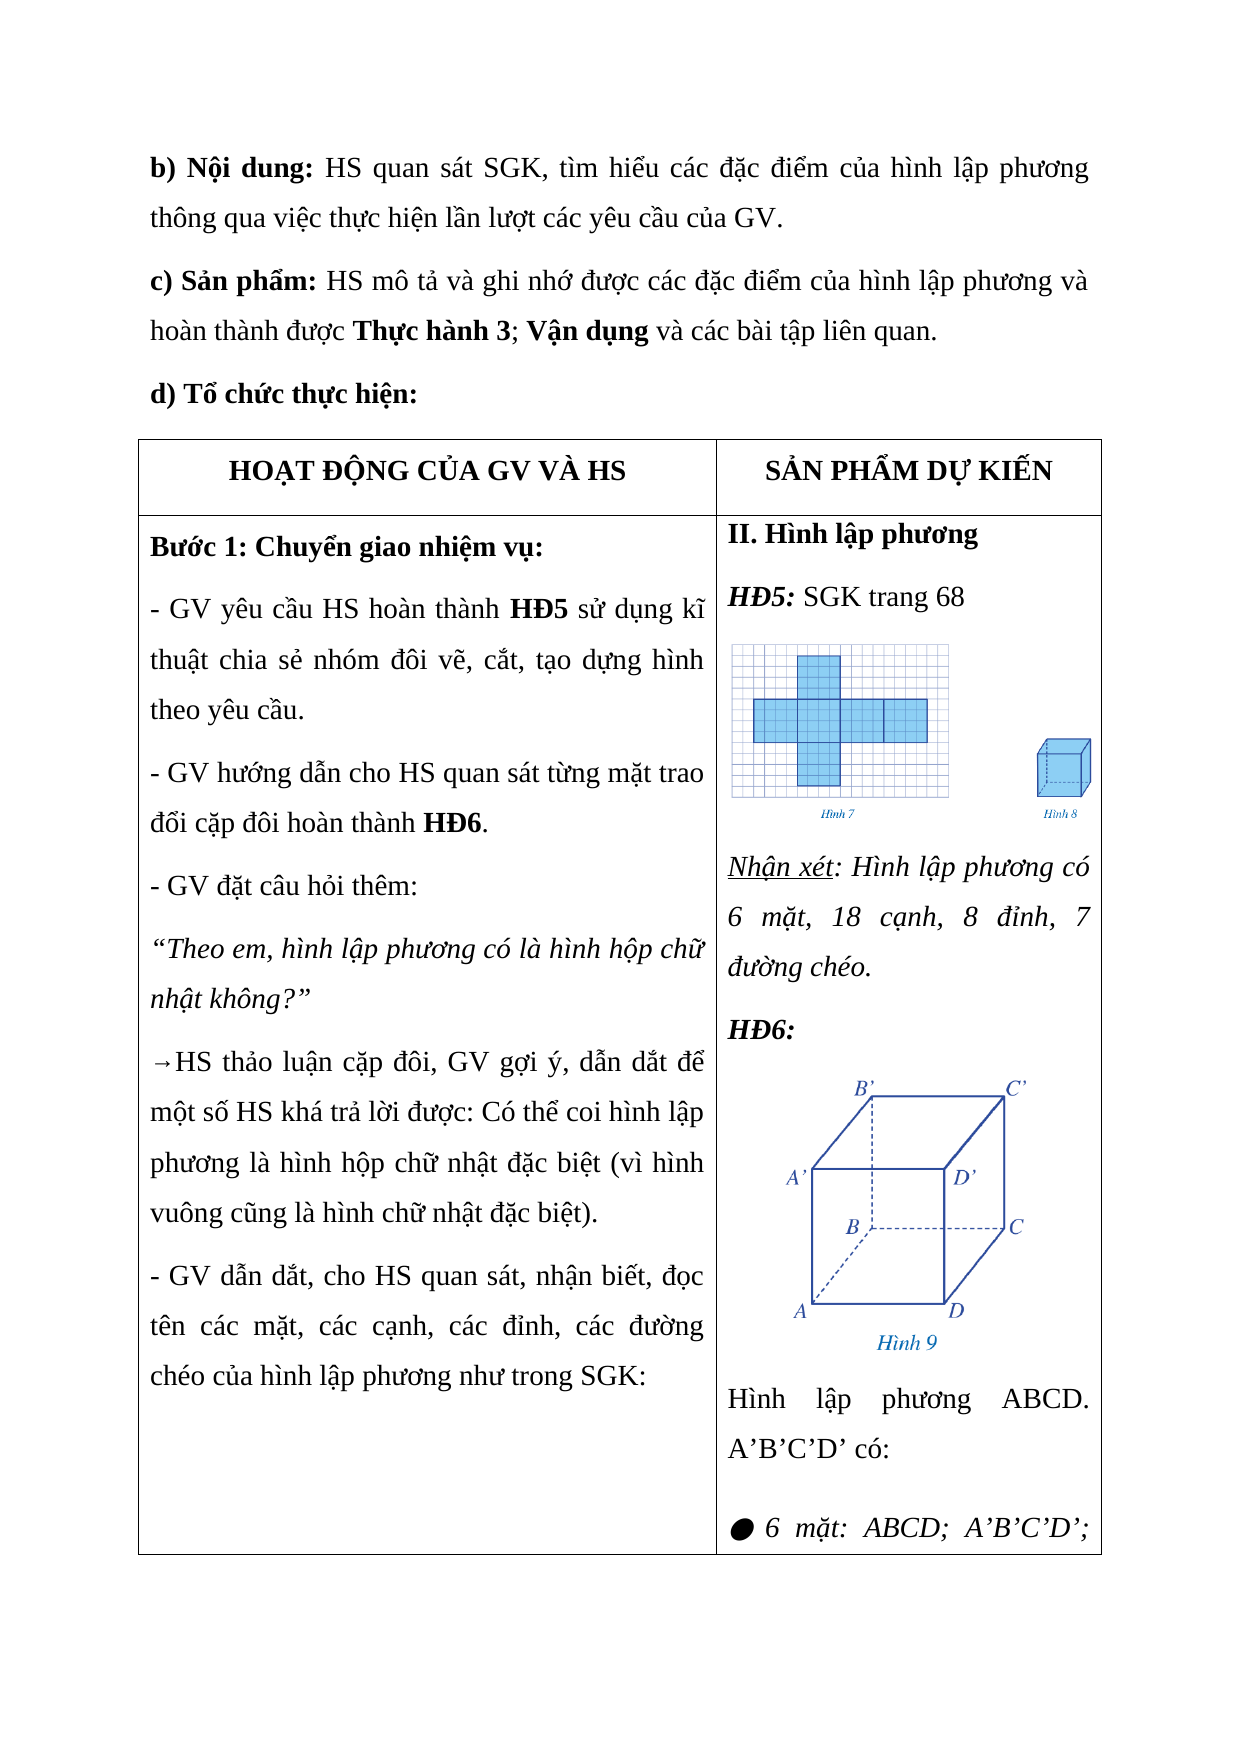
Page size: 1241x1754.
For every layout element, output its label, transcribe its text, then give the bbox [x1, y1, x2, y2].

text c) Sản phẩm: HS mô tả và ghi nhớ được các đặc điểm của hình lập phương và hoàn thành được Thực hành 3; Vận dụng và các bài tập liên quan. [150, 263, 1090, 347]
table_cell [139, 516, 716, 1554]
text d) Tổ chức thực hiện: [150, 376, 1090, 410]
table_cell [717, 516, 1101, 1554]
picture [783, 1075, 1034, 1352]
table_header SẢN PHẨM DỰ KIẾN [717, 440, 1101, 515]
text b) Nội dung: HS quan sát SGK, tìm hiểu các đặc điểm của hình lập phương thông qua việc thực hiện lần lượt các yêu cầu của GV. [150, 150, 1090, 234]
picture [727, 642, 1096, 820]
table_header HOẠT ĐỘNG CỦA GV VÀ HS [139, 440, 716, 515]
